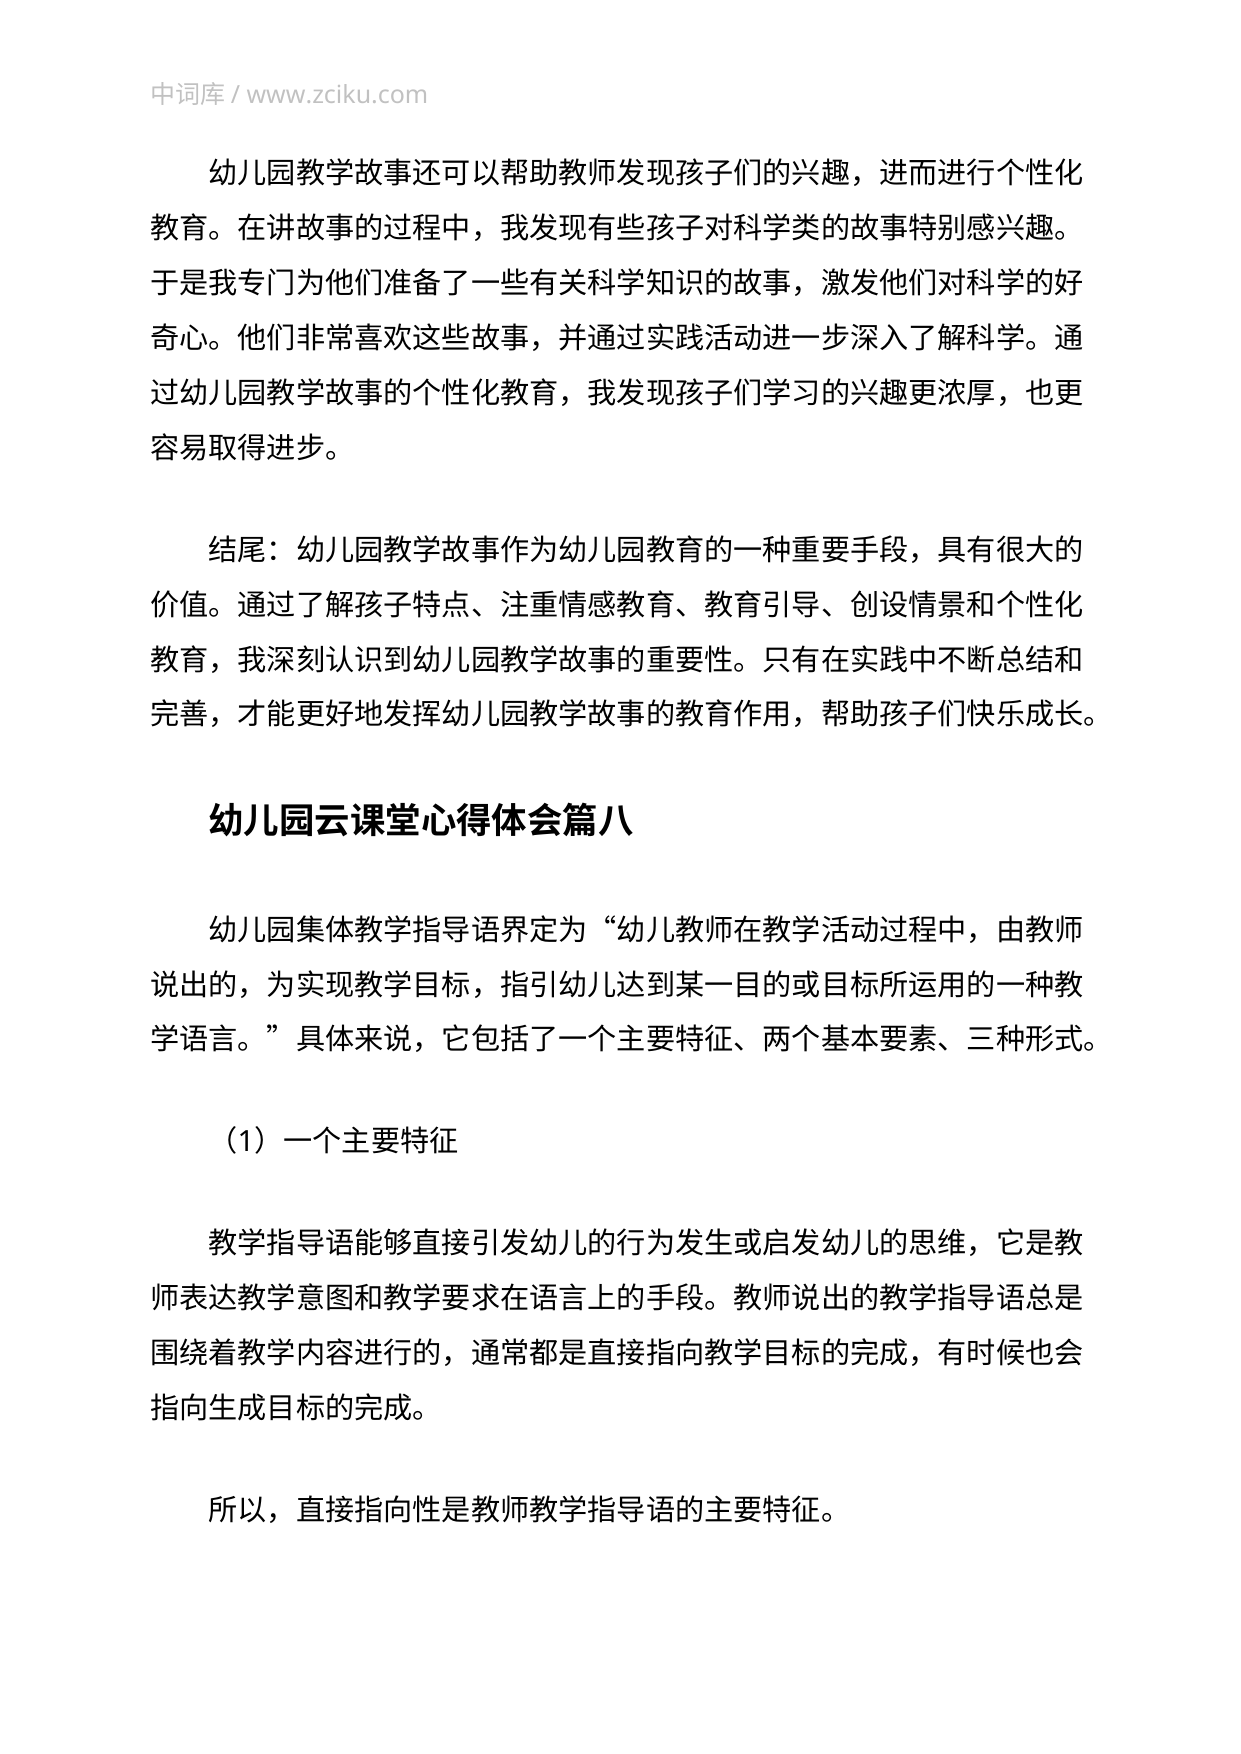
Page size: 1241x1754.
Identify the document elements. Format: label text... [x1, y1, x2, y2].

text 教学指导语能够直接引发幼儿的行为发生或启发幼儿的思维，它是教师表达教学意图和教学要求在语言上的手段。教师说出的教学指导语总是围绕着教学内容进行的，通常都是直接指向教学目标的完成，有时候也会指向生成目标的完成。 [150, 1220, 1090, 1427]
text 幼儿园集体教学指导语界定为“幼儿教师在教学活动过程中，由教师说出的，为实现教学目标，指引幼儿达到某一目的或目标所运用的一种教学语言。”具体来说，它包括了一个主要特征、两个基本要素、三种形式。 [150, 906, 1090, 1058]
text 所以，直接指向性是教师教学指导语的主要特征。 [150, 1486, 1090, 1528]
text 幼儿园云课堂心得体会篇八 [150, 793, 1090, 844]
text （1）一个主要特征 [150, 1118, 1090, 1160]
text 结尾：幼儿园教学故事作为幼儿园教育的一种重要手段，具有很大的价值。通过了解孩子特点、注重情感教育、教育引导、创设情景和个性化教育，我深刻认识到幼儿园教学故事的重要性。只有在实践中不断总结和完善，才能更好地发挥幼儿园教学故事的教育作用，帮助孩子们快乐成长。 [150, 526, 1090, 733]
text 幼儿园教学故事还可以帮助教师发现孩子们的兴趣，进而进行个性化教育。在讲故事的过程中，我发现有些孩子对科学类的故事特别感兴趣。于是我专门为他们准备了一些有关科学知识的故事，激发他们对科学的好奇心。他们非常喜欢这些故事，并通过实践活动进一步深入了解科学。通过幼儿园教学故事的个性化教育，我发现孩子们学习的兴趣更浓厚，也更容易取得进步。 [150, 150, 1090, 467]
